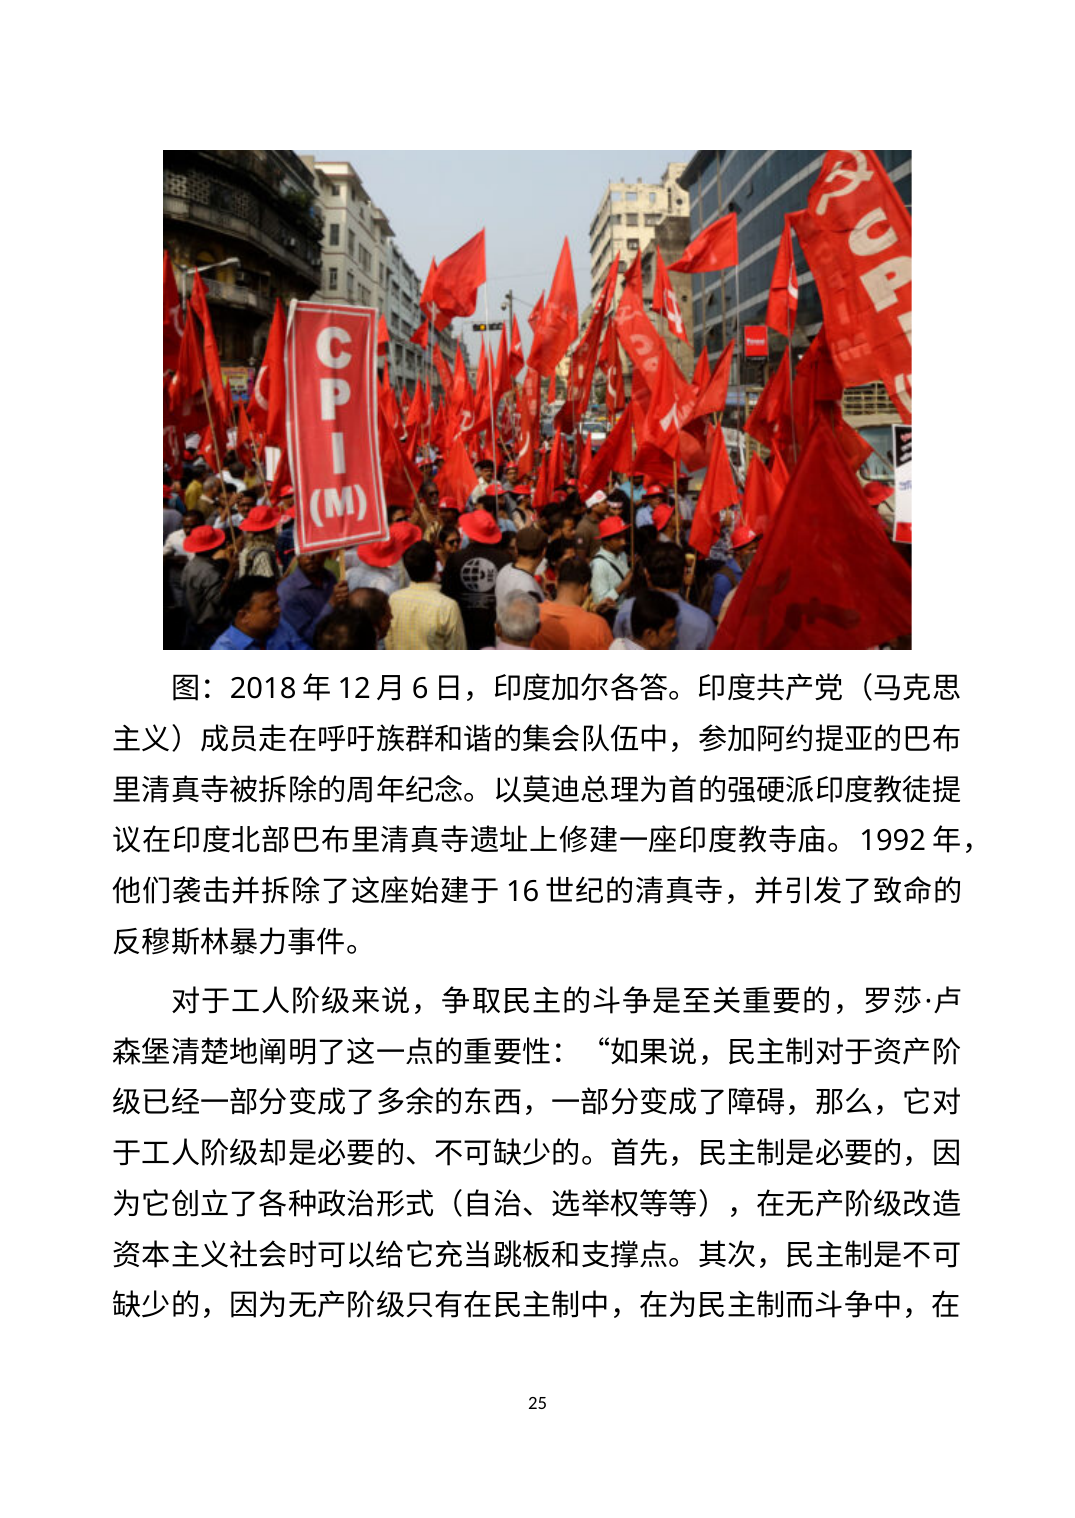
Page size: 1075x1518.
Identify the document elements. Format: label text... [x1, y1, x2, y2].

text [112, 977, 962, 1324]
picture [163, 150, 912, 650]
text 图：2018年12月6日，印度加尔各答。印度共产党（马克思主义）成员走在呼吁族群和谐的集会队伍中，参加阿约提亚的巴布里清真寺被拆除的周年纪念。以莫迪总理为首的强硬派印度教徒提议在印度北部巴布里清真寺遗址上修建一座印度教寺庙。1992年，他们袭击并拆除了这座始建于16世纪的清真寺，并引发了致命的反穆斯林暴力事件。 [112, 665, 962, 961]
